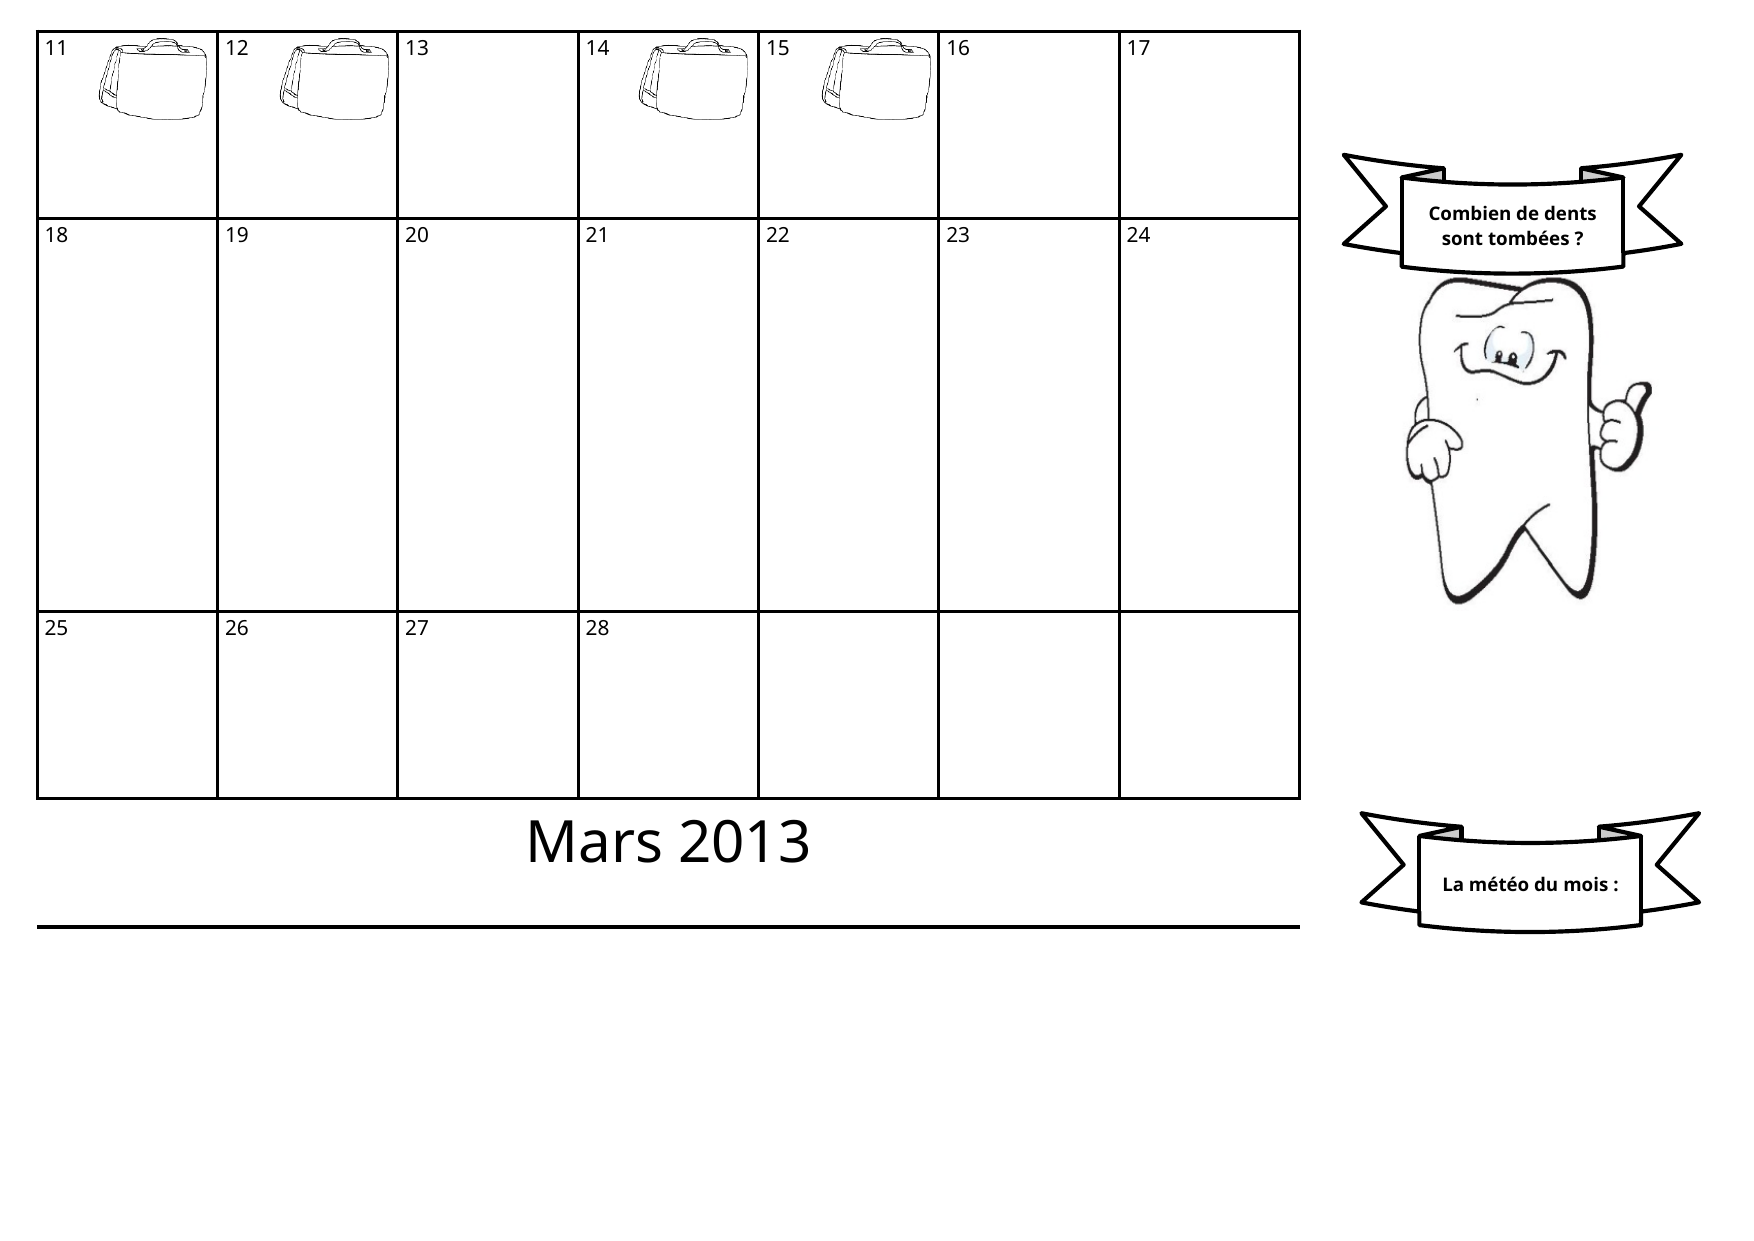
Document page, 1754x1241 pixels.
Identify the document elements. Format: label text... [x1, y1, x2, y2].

table_cell 21 [580, 220, 757, 610]
table_cell 15 [760, 33, 937, 217]
table_cell 18 [39, 220, 216, 610]
picture [1396, 269, 1662, 611]
table_cell 20 [399, 220, 577, 610]
table_cell 11 [39, 33, 216, 217]
table_cell 22 [760, 220, 937, 610]
table_cell [940, 613, 1118, 797]
table_cell 24 [1121, 220, 1298, 610]
table_cell 27 [399, 613, 577, 797]
table_cell 16 [940, 33, 1118, 217]
table_cell 13 [399, 33, 577, 217]
picture [97, 35, 208, 120]
table_cell [760, 613, 937, 797]
picture [279, 35, 390, 120]
table_cell 26 [219, 613, 396, 797]
table_cell 12 [219, 33, 396, 217]
table_cell 28 [580, 613, 757, 797]
table_cell Mars 2013 [37, 800, 1299, 925]
table_cell 14 [580, 33, 757, 217]
table_cell [1121, 613, 1298, 797]
table_cell 25 [39, 613, 216, 797]
table_cell 19 [219, 220, 396, 610]
picture [637, 35, 748, 120]
table_cell 17 [1121, 33, 1298, 217]
table_cell 23 [940, 220, 1118, 610]
picture [821, 35, 932, 120]
